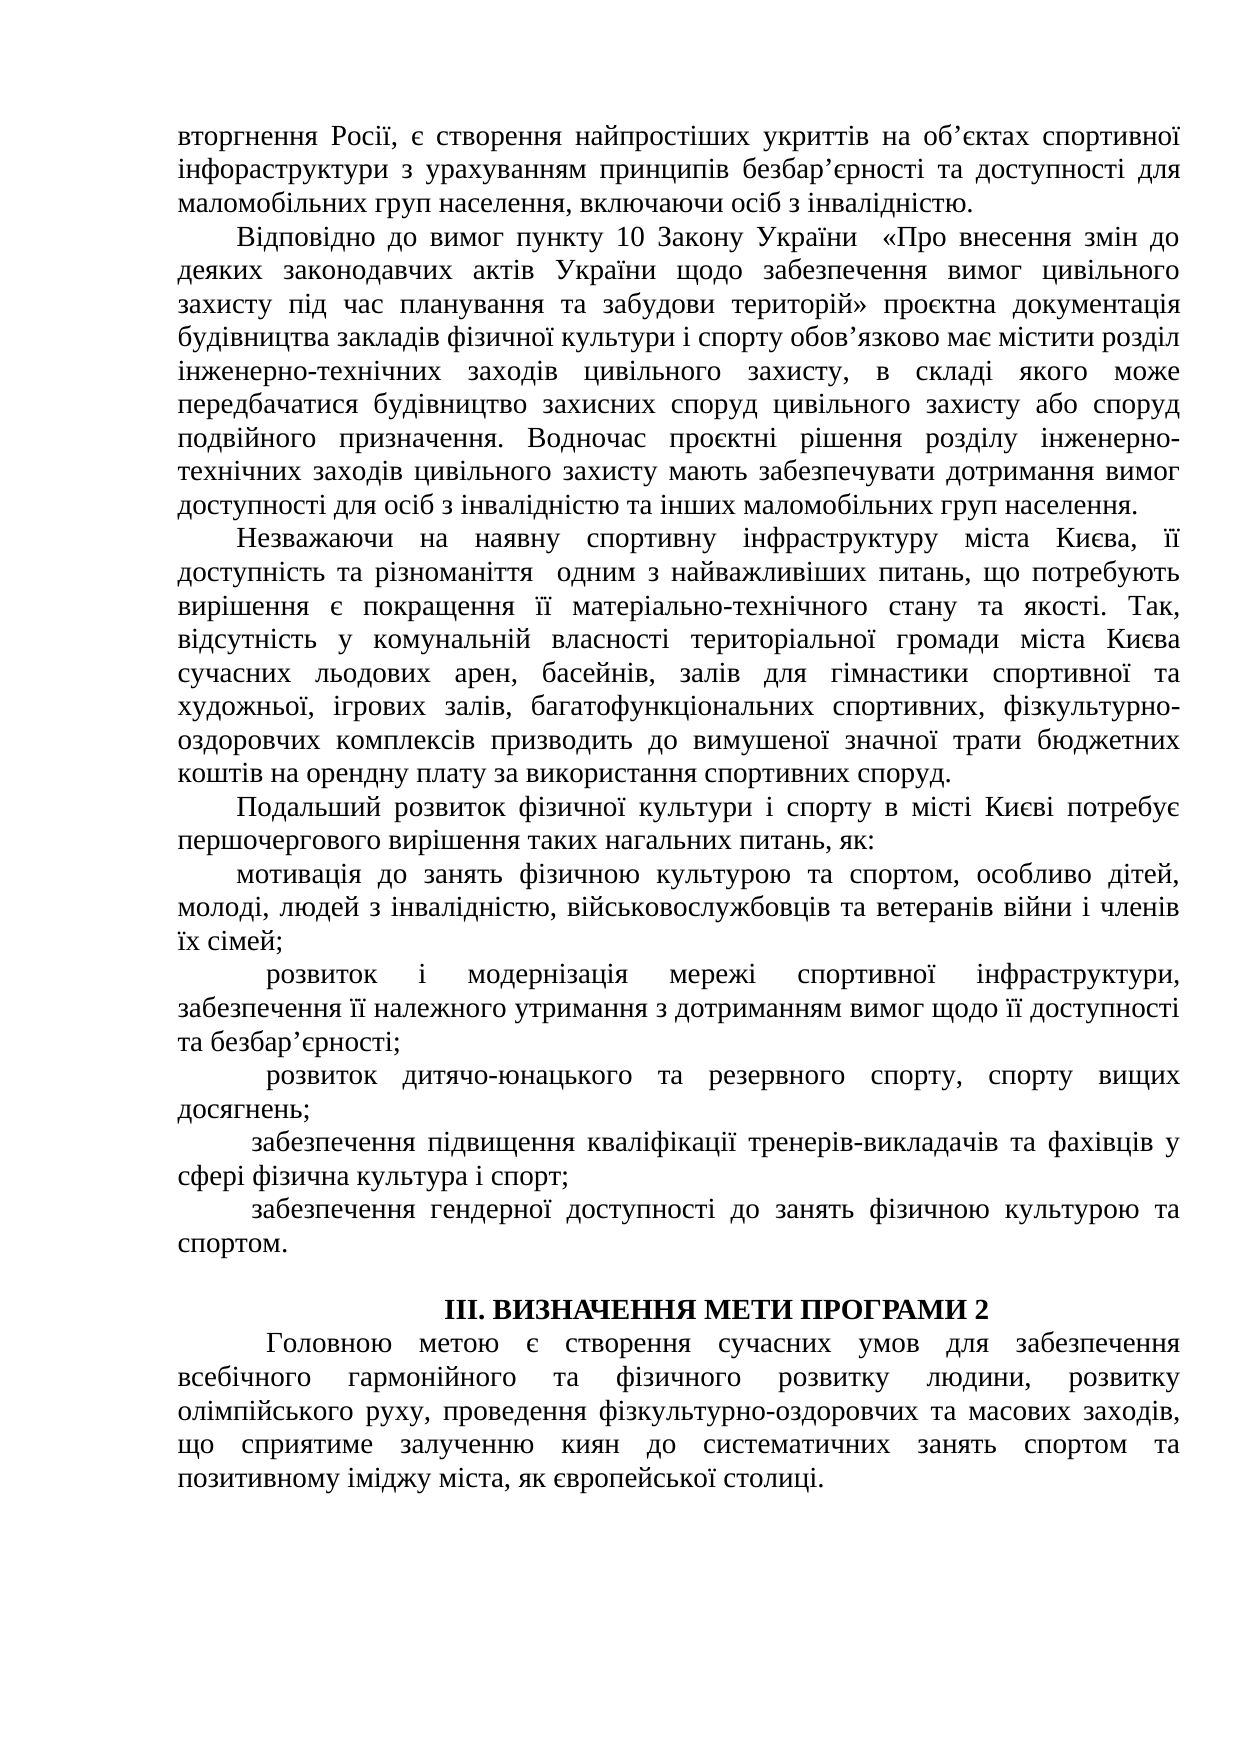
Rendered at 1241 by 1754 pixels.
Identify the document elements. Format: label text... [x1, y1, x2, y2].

text Головною метою є створення сучасних умов для забезпечення всебічного гармонійного та фізичного розвитку людини, розвитку олімпійського руху, проведення фізкультурно-оздоровчих та масових заходів, що сприятиме залученню киян до систематичних занять спортом та позитивному іміджу міста, як європейської столиці. [177, 1326, 1181, 1493]
text забезпечення гендерної доступності до занять фізичною культурою та спортом. [177, 1191, 1181, 1258]
text ІIІ. ВИЗНАЧЕННЯ МЕТИ ПРОГРАМИ 2 [252, 1292, 1181, 1326]
text Подальший розвиток фізичної культури і спорту в місті Києві потребує першочергового вирішення таких нагальних питань, як: [177, 789, 1181, 856]
text мотивація до занять фізичною культурою та спортом, особливо дітей, молоді, людей з інвалідністю, військовослужбовців та ветеранів війни і членів їх сімей; [177, 856, 1181, 957]
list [177, 118, 1181, 219]
text розвиток і модернізація мережі спортивної інфраструктури, забезпечення її належного утримання з дотриманням вимог щодо її доступності та безбар’єрності; [177, 957, 1181, 1057]
list Відповідно до вимог пункту 10 Закону України «Про внесення змін до деяких законодавчих актів України щодо забезпечення вимог цивільного захисту під час планування та забудови територій» проєктна документація будівництва закладів фізичної культури і спорту обов’язково має містити розділ інженерно-технічних заходів цивільного захисту, в складі якого може передбачатися будівництво захисних споруд цивільного захисту або споруд подвійного призначення. Водночас проєктні рішення розділу інженерно-технічних заходів цивільного захисту мають забезпечувати дотримання вимог доступності для осіб з інвалідністю та інших маломобільних груп населення. [177, 219, 1181, 521]
text забезпечення підвищення кваліфікації тренерів-викладачів та фахівців у сфері фізична культура і спорт; [177, 1124, 1181, 1191]
text Незважаючи на наявну спортивну інфраструктуру міста Києва, її доступність та різноманіття одним з найважливіших питань, що потребують вирішення є покращення її матеріально-технічного стану та якості. Так, відсутність у комунальній власності територіальної громади міста Києва сучасних льодових арен, басейнів, залів для гімнастики спортивної та художньої, ігрових залів, багатофункціональних спортивних, фізкультурно-оздоровчих комплексів призводить до вимушеної значної трати бюджетних коштів на орендну плату за використання спортивних споруд. [177, 521, 1181, 789]
text розвиток дитячо-юнацького та резервного спорту, спорту вищих досягнень; [177, 1057, 1181, 1124]
